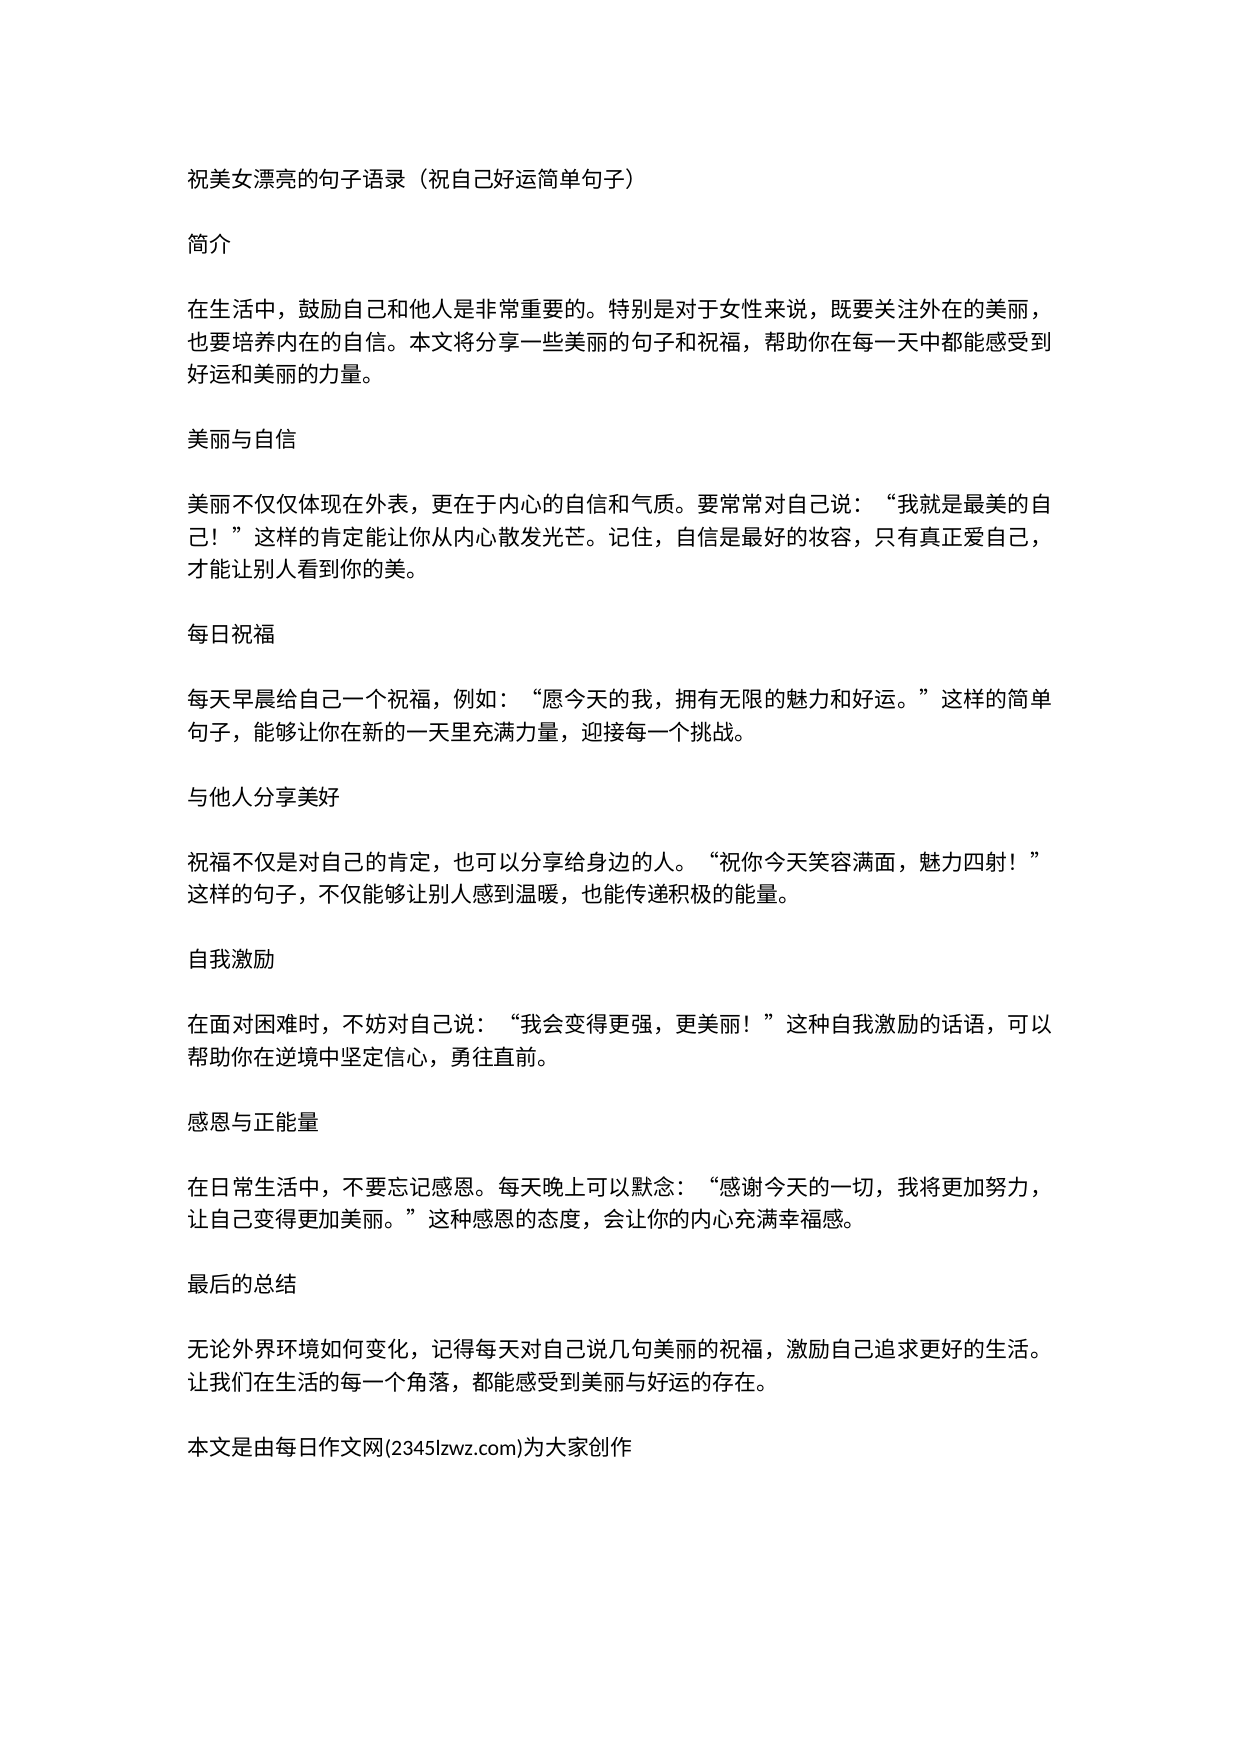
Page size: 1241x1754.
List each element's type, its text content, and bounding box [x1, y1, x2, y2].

text 简介 [187, 227, 1053, 259]
text 感恩与正能量 [187, 1104, 1053, 1137]
text 在日常生活中，不要忘记感恩。每天晚上可以默念：“感谢今天的一切，我将更加努力，让自己变得更加美丽。”这种感恩的态度，会让你的内心充满幸福感。 [187, 1169, 1053, 1234]
text 无论外界环境如何变化，记得每天对自己说几句美丽的祝福，激励自己追求更好的生活。让我们在生活的每一个角落，都能感受到美丽与好运的存在。 [187, 1332, 1053, 1397]
text 美丽不仅仅体现在外表，更在于内心的自信和气质。要常常对自己说：“我就是最美的自己！”这样的肯定能让你从内心散发光芒。记住，自信是最好的妆容，只有真正爱自己，才能让别人看到你的美。 [187, 487, 1053, 584]
text 祝美女漂亮的句子语录（祝自己好运简单句子） [187, 162, 1053, 194]
text 每天早晨给自己一个祝福，例如：“愿今天的我，拥有无限的魅力和好运。”这样的简单句子，能够让你在新的一天里充满力量，迎接每一个挑战。 [187, 682, 1053, 747]
text 美丽与自信 [187, 422, 1053, 454]
text 在生活中，鼓励自己和他人是非常重要的。特别是对于女性来说，既要关注外在的美丽，也要培养内在的自信。本文将分享一些美丽的句子和祝福，帮助你在每一天中都能感受到好运和美丽的力量。 [187, 292, 1053, 389]
text 与他人分享美好 [187, 779, 1053, 812]
text 自我激励 [187, 942, 1053, 974]
text 在面对困难时，不妨对自己说：“我会变得更强，更美丽！”这种自我激励的话语，可以帮助你在逆境中坚定信心，勇往直前。 [187, 1007, 1053, 1072]
text 本文是由每日作文网(2345lzwz.com)为大家创作 [187, 1429, 1053, 1462]
text 最后的总结 [187, 1267, 1053, 1299]
text 每日祝福 [187, 617, 1053, 649]
text 祝福不仅是对自己的肯定，也可以分享给身边的人。“祝你今天笑容满面，魅力四射！”这样的句子，不仅能够让别人感到温暖，也能传递积极的能量。 [187, 844, 1053, 909]
